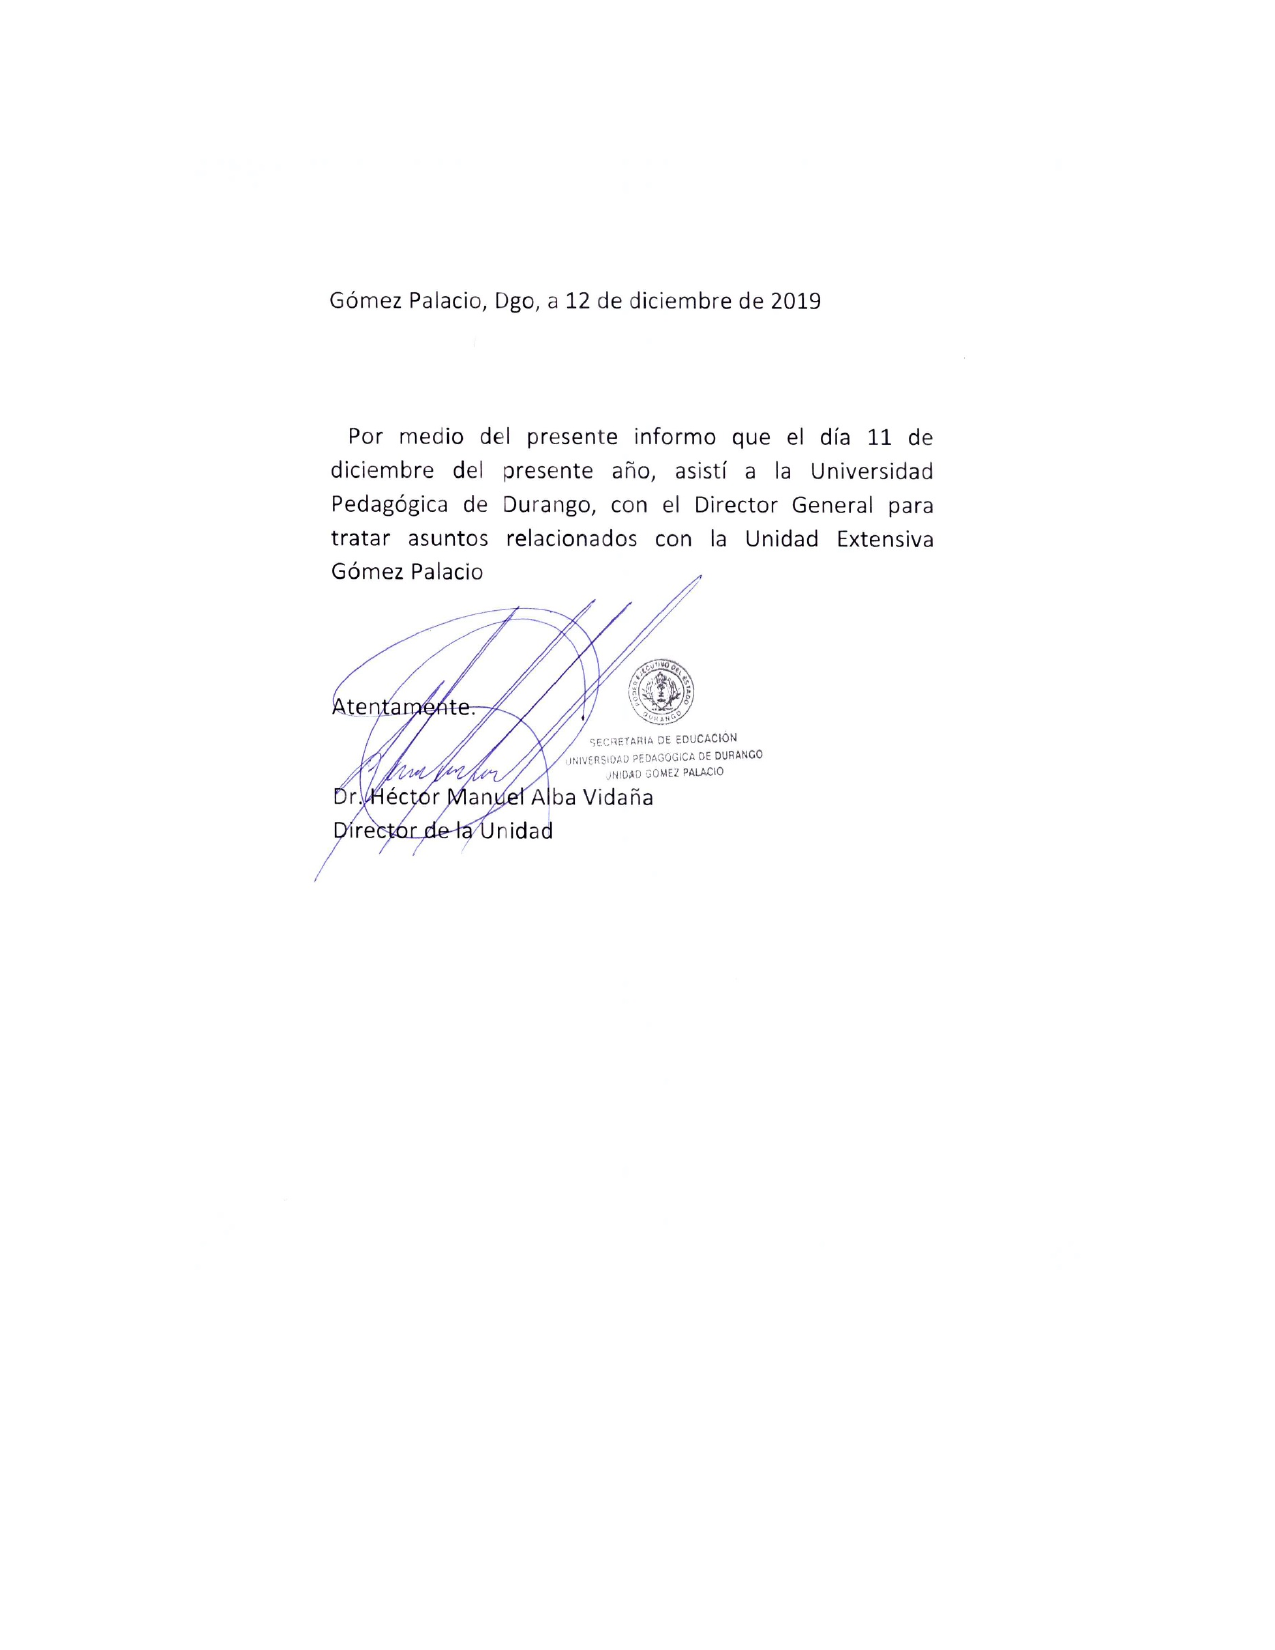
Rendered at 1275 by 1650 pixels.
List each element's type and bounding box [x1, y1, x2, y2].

picture [177, 147, 1098, 1351]
